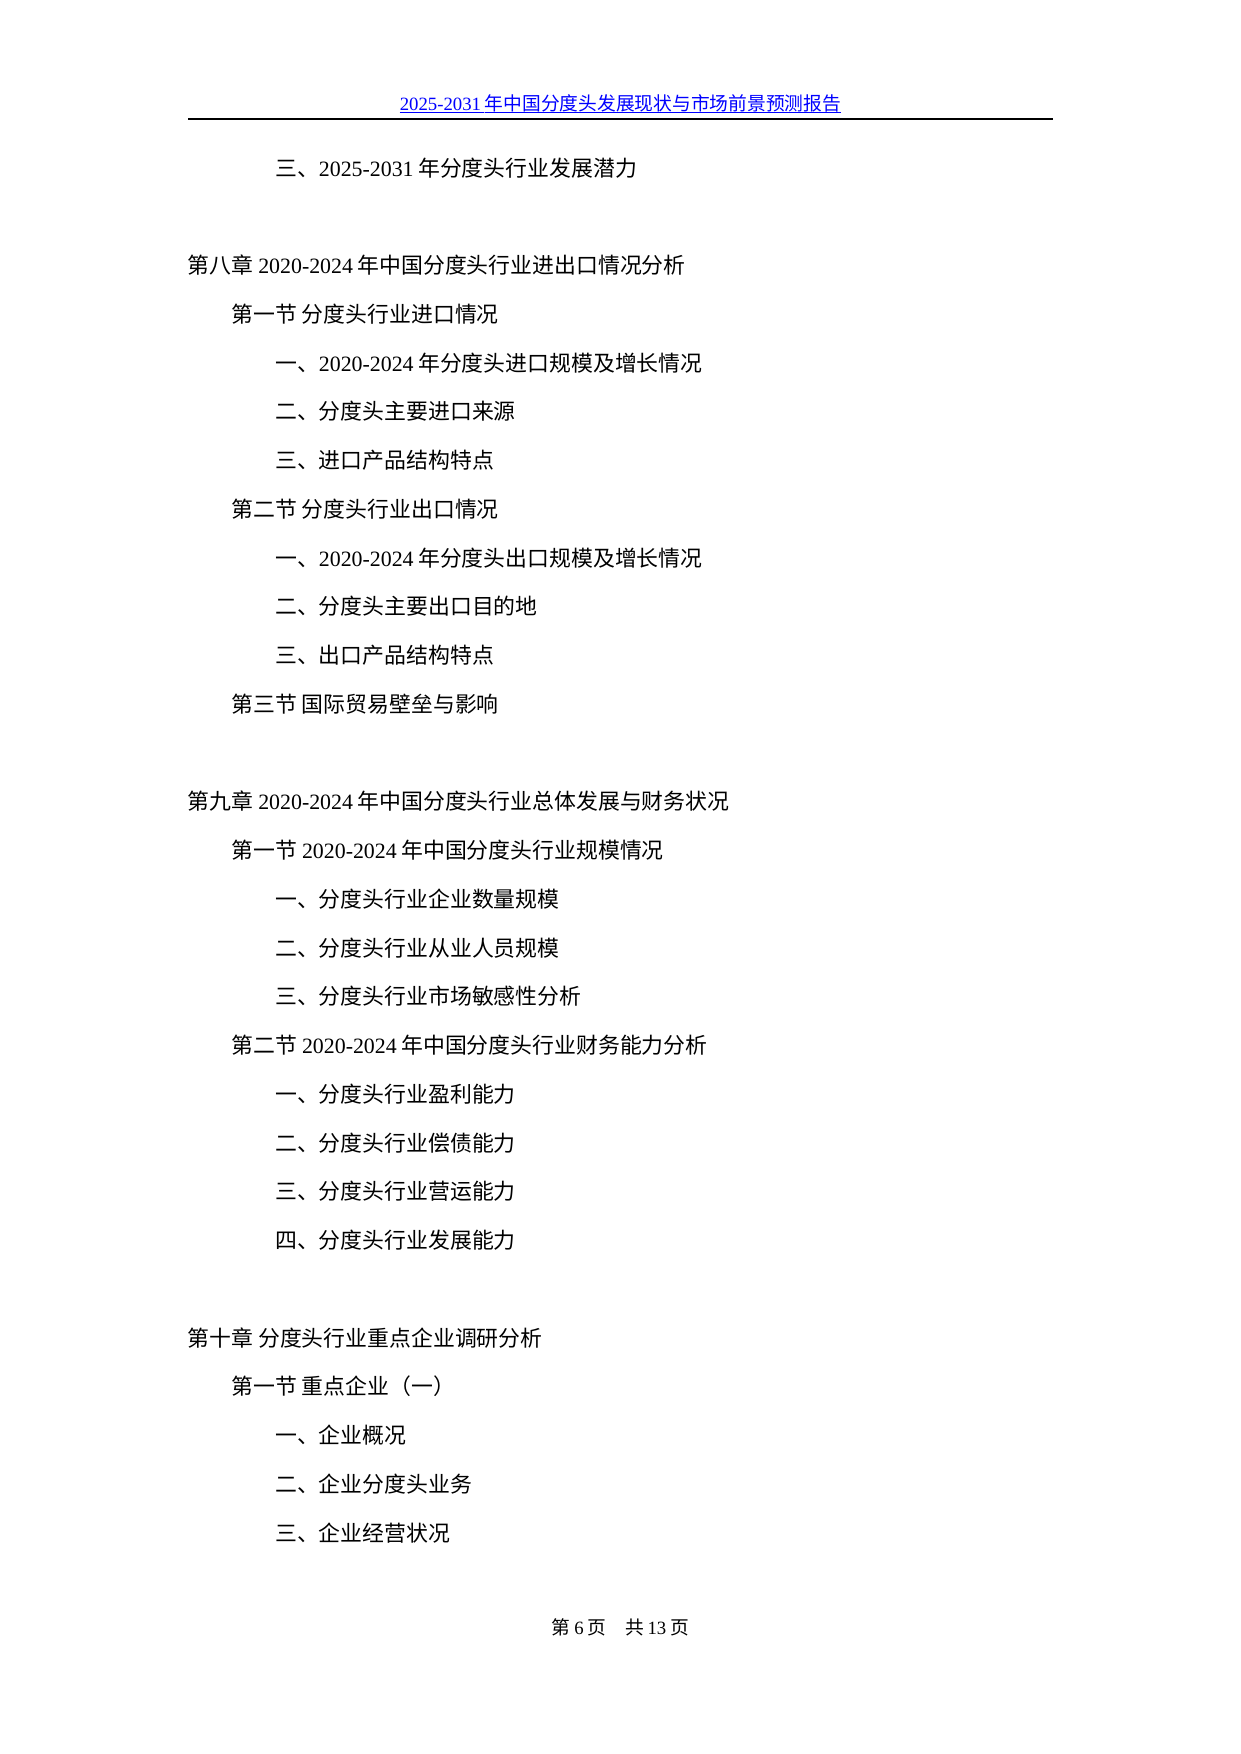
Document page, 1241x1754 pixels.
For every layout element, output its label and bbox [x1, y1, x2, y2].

text [187, 150, 1053, 1548]
